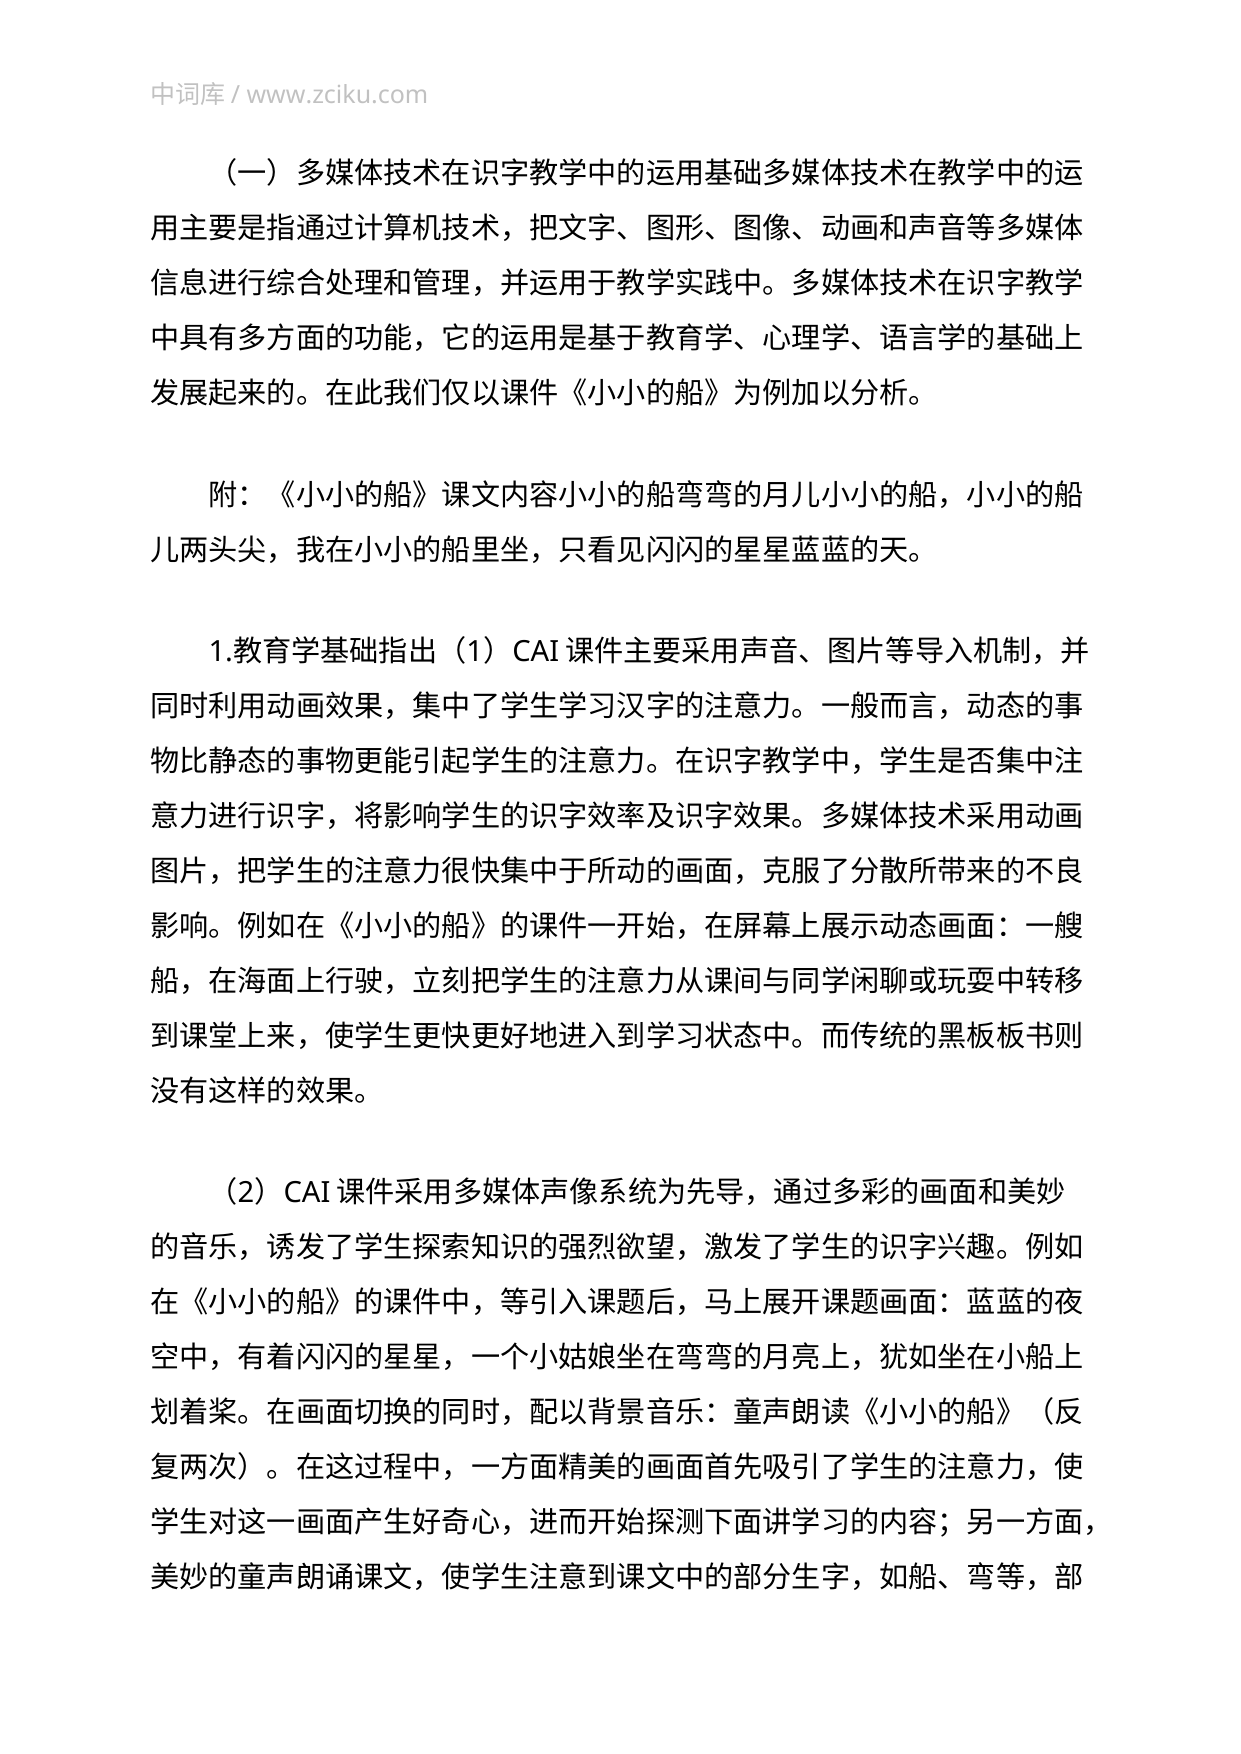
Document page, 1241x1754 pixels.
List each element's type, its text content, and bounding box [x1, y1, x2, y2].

text （一）多媒体技术在识字教学中的运用基础多媒体技术在教学中的运用主要是指通过计算机技术，把文字、图形、图像、动画和声音等多媒体信息进行综合处理和管理，并运用于教学实践中。多媒体技术在识字教学中具有多方面的功能，它的运用是基于教育学、心理学、语言学的基础上发展起来的。在此我们仅以课件《小小的船》为例加以分析。 [150, 150, 1090, 412]
text 1.教育学基础指出（1）CAI课件主要采用声音、图片等导入机制，并同时利用动画效果，集中了学生学习汉字的注意力。一般而言，动态的事物比静态的事物更能引起学生的注意力。在识字教学中，学生是否集中注意力进行识字，将影响学生的识字效率及识字效果。多媒体技术采用动画图片，把学生的注意力很快集中于所动的画面，克服了分散所带来的不良影响。例如在《小小的船》的课件一开始，在屏幕上展示动态画面：一艘船，在海面上行驶，立刻把学生的注意力从课间与同学闲聊或玩耍中转移到课堂上来，使学生更快更好地进入到学习状态中。而传统的黑板板书则没有这样的效果。 [150, 628, 1090, 1109]
text 附：《小小的船》课文内容小小的船弯弯的月儿小小的船，小小的船儿两头尖，我在小小的船里坐，只看见闪闪的星星蓝蓝的天。 [150, 471, 1090, 568]
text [150, 1169, 1090, 1596]
